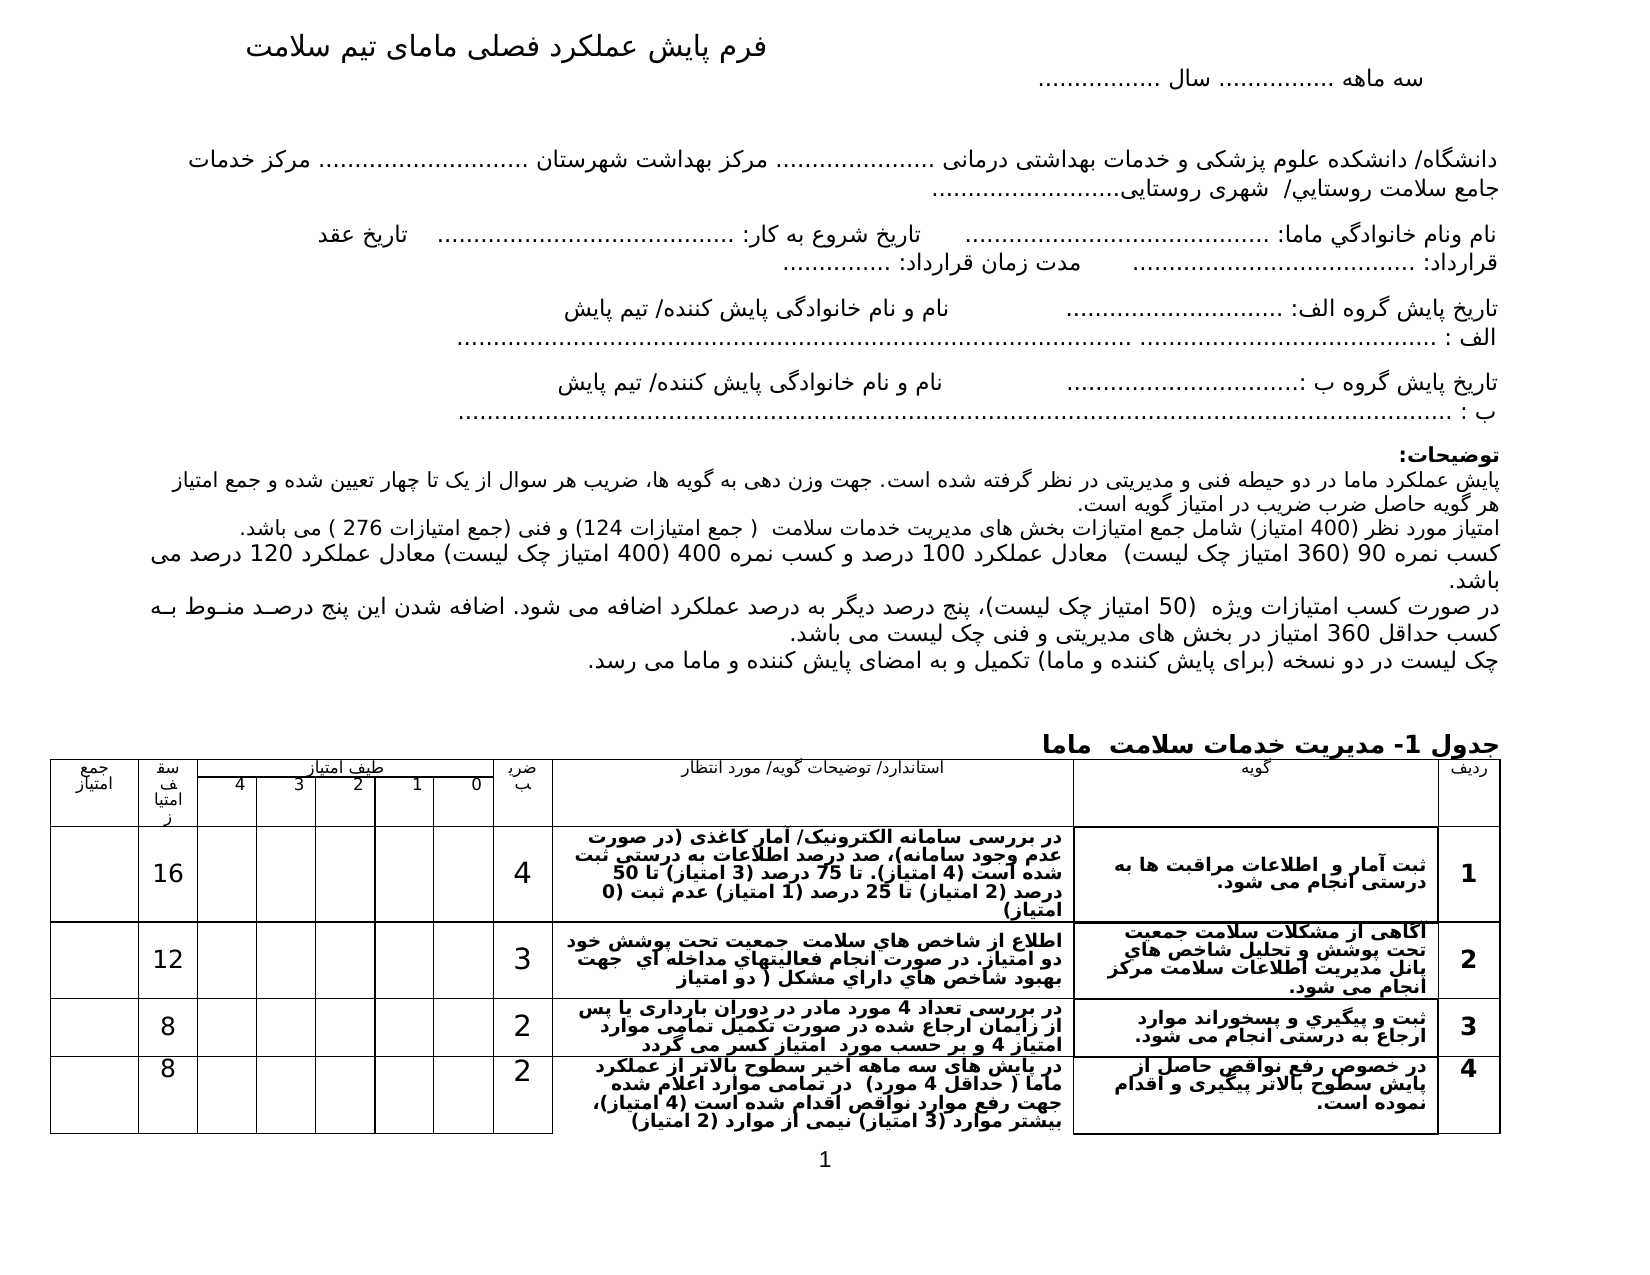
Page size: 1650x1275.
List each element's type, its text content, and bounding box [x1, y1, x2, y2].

table_header سقف امتیاز [139, 760, 197, 826]
table_cell [51, 1057, 138, 1132]
table_cell 4 [1439, 1057, 1499, 1132]
table_cell [316, 923, 374, 998]
table_cell 3 [257, 778, 315, 826]
table_cell [51, 827, 138, 921]
table_cell 1 [376, 778, 433, 826]
text تاریخ پایش گروه الف: .............................. نام و نام خانوادگی پایش کننده/ تیم پایش الف : ......................................... ............................................................................................. [150, 295, 1500, 350]
table_header جمع امتیاز [51, 760, 138, 826]
text در صورت کسب امتیازات ویژه (50 امتیاز چک لیست)، پنج درصد دیگر به درصد عملکرد اضافه می شود. اضافه شدن این پنج درصد منوط به کسب حداقل 360 امتیاز در بخش های مدیریتی و فنی چک لیست می باشد. [150, 594, 1500, 647]
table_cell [553, 1057, 1073, 1132]
table_cell [316, 827, 374, 921]
text دانشگاه/ دانشکده علوم پزشکی و خدمات بهداشتی درمانی ...................... مرکز بهداشت شهرستان ............................. مرکز خدمات جامع سلامت روستايي/ شهری روستایی.......................... [150, 147, 1500, 202]
text چک لیست در دو نسخه (برای پایش کننده و ماما) تکمیل و به امضای پایش کننده و ماما می رسد. [150, 647, 1500, 674]
text نام ونام خانوادگي ماما: .......................................... تاریخ شروع به کار: ......................................... تاریخ عقد قرارداد: ....................................... مدت زمان قرارداد: ............... [150, 221, 1500, 276]
text تاریخ پایش گروه ب :................................ نام و نام خانوادگی پایش کننده/ تیم پایش ب : ......................................................................................................................................... [150, 369, 1500, 424]
table_cell [257, 827, 315, 921]
table_cell 1 [1439, 827, 1499, 921]
table_cell [376, 999, 433, 1056]
text امتیاز مورد نظر (400 امتیاز) شامل جمع امتیازات بخش های مدیریت خدمات سلامت ( جمع امتیازات 124) و فنی (جمع امتیازات 276 ) می باشد. [150, 516, 1500, 540]
table_cell ثبت آمار و اطلاعات مراقبت ها به درستی انجام می شود. [1075, 828, 1437, 921]
table_header ضریب [494, 760, 552, 826]
table_cell [376, 1057, 433, 1132]
table_cell [434, 827, 493, 921]
table_cell اطلاع از شاخص هاي سلامت جمعیت تحت پوشش خود دو امتياز. در صورت انجام فعاليتهاي مداخله اي جهت بهبود شاخص هاي داراي مشکل ( دو امتياز [553, 923, 1073, 998]
table_cell [51, 999, 138, 1056]
text جدول 1- مدیریت خدمات سلامت ماما [150, 730, 1500, 759]
table_cell [434, 1057, 493, 1132]
table_cell 2 [494, 1057, 552, 1132]
table_cell 2 [316, 778, 374, 826]
table_cell 8 [139, 1057, 197, 1132]
table_cell [376, 923, 433, 998]
table_cell [257, 923, 315, 998]
table_cell [434, 999, 493, 1056]
table_cell 2 [1439, 923, 1499, 998]
table_cell [434, 923, 493, 998]
table_header گویه [1074, 760, 1438, 826]
text کسب نمره 90 (360 امتیاز چک لیست) معادل عملکرد 100 درصد و کسب نمره 400 (400 امتیاز چک لیست) معادل عملکرد 120 درصد می باشد. [150, 540, 1500, 594]
table_cell ثبت و پيگيري و پسخوراند موارد ارجاع به درستی انجام می شود. [1075, 1000, 1437, 1056]
table_cell [51, 923, 138, 998]
table_header ردیف [1439, 760, 1499, 826]
text پایش عملکرد ماما در دو حیطه فنی و مدیریتی در نظر گرفته شده است. جهت وزن دهی به گویه ها، ضریب هر سوال از یک تا چهار تعیین شده و جمع امتیاز هر گویه حاصل ضرب ضریب در امتیاز گویه است. [150, 468, 1500, 516]
table_cell [376, 827, 433, 921]
table_cell 0 [434, 778, 493, 826]
table_cell [257, 999, 315, 1056]
table_cell [198, 999, 256, 1056]
table_cell 12 [139, 923, 197, 998]
table_cell [316, 999, 374, 1056]
table_header طیف امتیاز [198, 760, 493, 776]
table_cell [257, 1057, 315, 1132]
table_cell [198, 1057, 256, 1132]
table_cell 4 [198, 778, 256, 826]
table_cell 2 [494, 999, 552, 1056]
table_cell 4 [494, 827, 552, 921]
table_cell [198, 923, 256, 998]
table_cell 16 [139, 827, 197, 921]
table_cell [1074, 1058, 1437, 1132]
table_cell 3 [494, 923, 552, 998]
table_cell آگاهی از مشکلات سلامت جمعیت تحت پوشش و تحلیل شاخص هاي پانل مدیریت اطلاعات سلامت مرکز انجام می شود. [1075, 924, 1438, 998]
table_cell [198, 827, 256, 921]
table_header استاندارد/ توضیحات گویه/ مورد انتظار [553, 760, 1073, 826]
table_cell 3 [1439, 999, 1499, 1056]
table_cell 8 [139, 999, 197, 1056]
table_cell در بررسی تعداد 4 مورد مادر در دوران بارداری یا پس از زایمان ارجاع شده در صورت تکمیل تمامی موارد امتیاز 4 و بر حسب مورد امتیاز کسر می گردد [553, 999, 1073, 1056]
text فرم پایش عملکرد فصلی مامای تیم سلامت سه ماهه ................ سال ................. [150, 29, 1500, 92]
table_cell [316, 1057, 374, 1132]
table_cell در بررسی سامانه الکترونیک/ آمار کاغذی (در صورت عدم وجود سامانه)، صد درصد اطلاعات به درستی ثبت شده است (4 امتیاز). تا 75 درصد (3 امتیاز) تا 50 درصد (2 امتیاز) تا 25 درصد (1 امتیاز) عدم ثبت (0 امتیاز) [553, 827, 1073, 921]
text توضیحات: [150, 443, 1500, 468]
